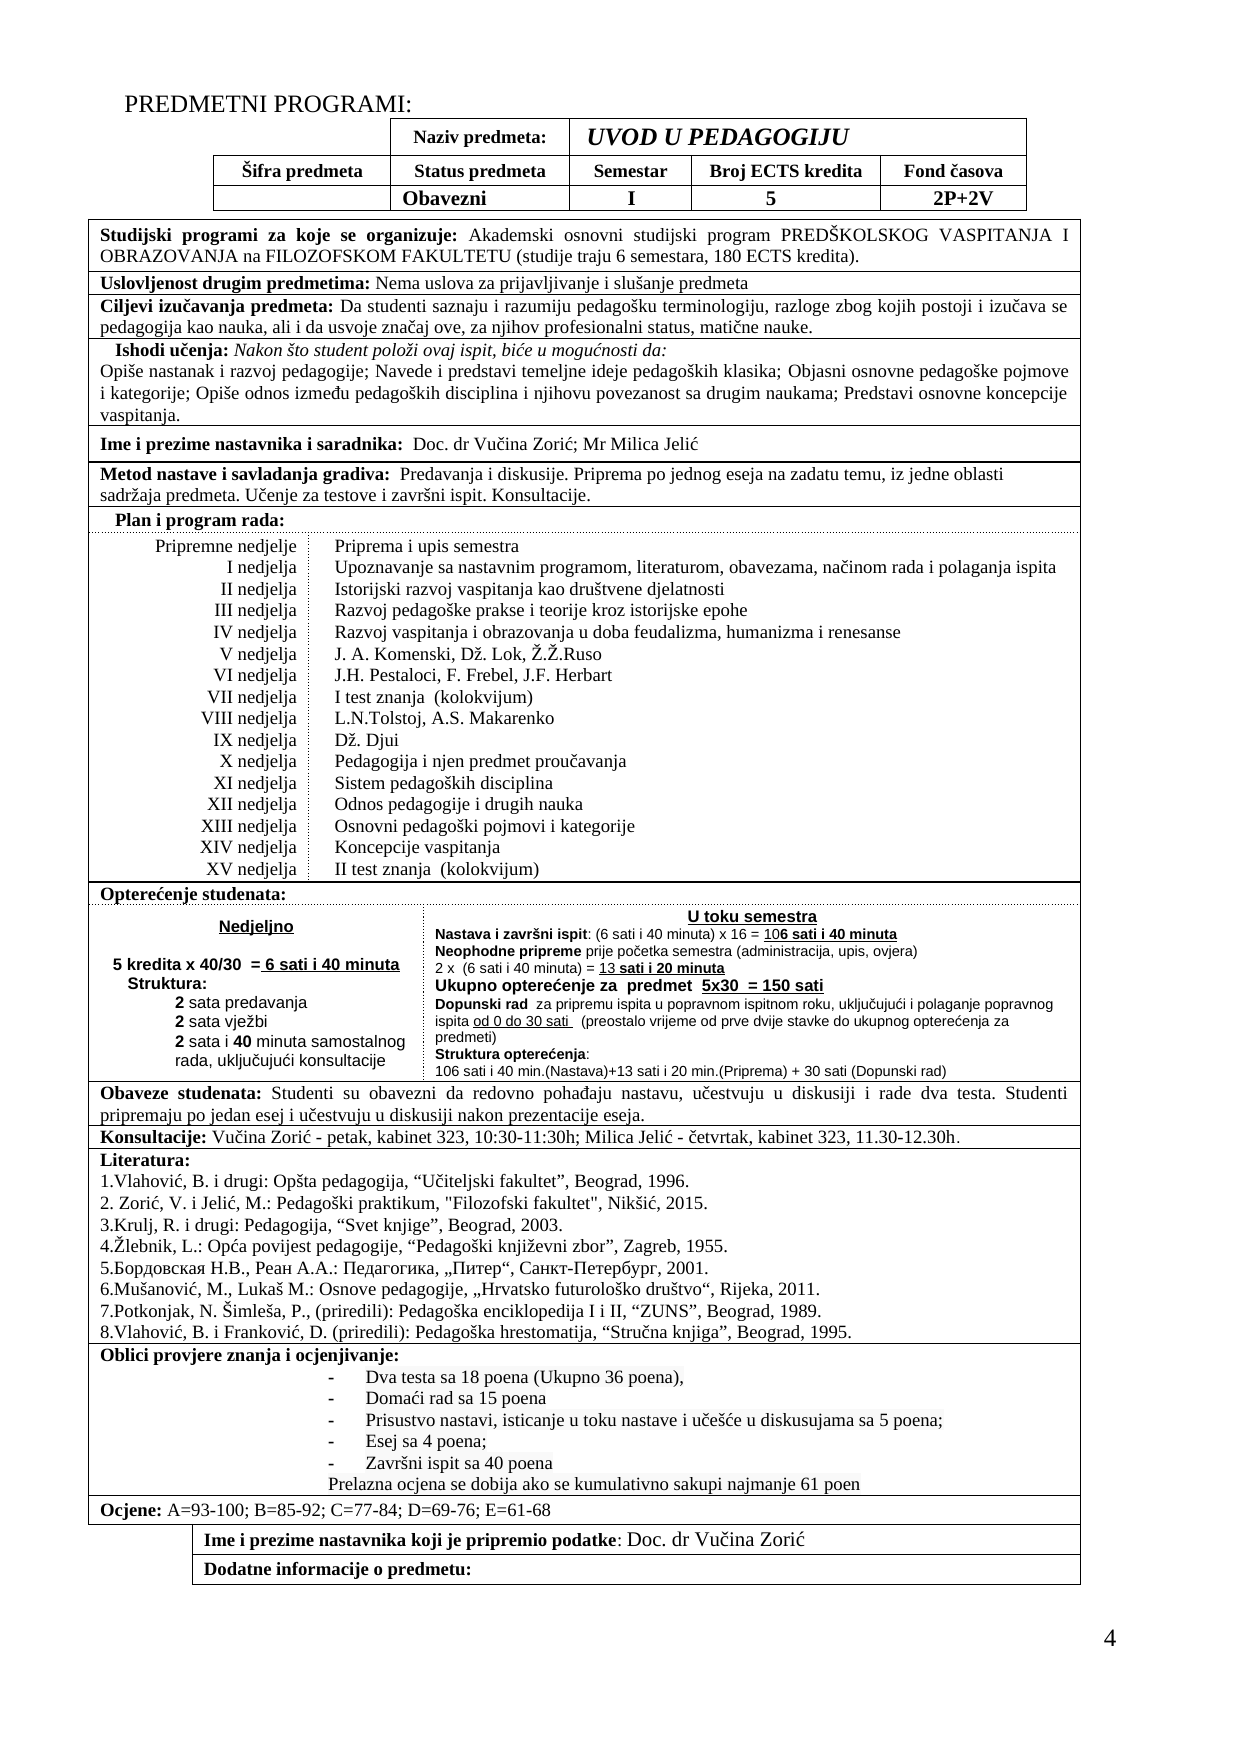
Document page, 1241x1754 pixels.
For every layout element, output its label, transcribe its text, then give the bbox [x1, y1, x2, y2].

table_header UVOD U PEDAGOGIJU [570, 119, 1026, 155]
table_cell Broj ECTS kredita [692, 156, 880, 185]
table_header Naziv predmeta: [391, 119, 569, 155]
table_cell Obavezni [391, 186, 569, 210]
table_cell Fond časova [881, 156, 1026, 185]
table_cell Nedjeljno 5 kredita x 40/30 = 6 sati i 40 minuta Struktura: 2 sata predavanja 2 sata vježbi 2 sata i 40 minuta samostalnog rada, uključujući konsultacije [89, 904, 424, 1081]
table_cell Ocjene: A=93-100; B=85-92; C=77-84; D=69-76; E=61-68 [89, 1496, 1080, 1524]
table_cell Ime i prezime nastavnika koji je pripremio podatke: Doc. dr Vučina Zorić [193, 1525, 1080, 1554]
table_cell Ime i prezime nastavnika i saradnika: Doc. dr Vučina Zorić; Mr Milica Jelić [89, 426, 1080, 461]
table_cell [214, 186, 390, 210]
table_cell Uslovljenost drugim predmetima: Nema uslova za prijavljivanje i slušanje predmeta [89, 272, 1080, 293]
table_cell Šifra predmeta [214, 156, 390, 185]
table_cell Ishodi učenja: Nakon što student položi ovaj ispit, biće u mogućnosti da: Opiše nastanak i razvoj pedagogije; Navede i predstavi temeljne ideje pedagoških klasika; Objasni osnovne pedagoške pojmove i kategorije; Opiše odnos između pedagoških disciplina i njihovu povezanost sa drugim naukama; Predstavi osnovne koncepcije vaspitanja. [89, 339, 1080, 425]
table_cell 5 [692, 186, 880, 210]
table_cell Oblici provjere znanja i ocjenjivanje: Dva testa sa 18 poena (Ukupno 36 poena), Domaći rad sa 15 poena Prisustvo nastavi, isticanje u toku nastave i učešće u diskusujama sa 5 poena; Esej sa 4 poena; Završni ispit sa 40 poena Prelazna ocjena se dobija ako se kumulativno sakupi najmanje 61 poen [89, 1344, 1080, 1495]
table_cell Konsultacije: Vučina Zorić - petak, kabinet 323, 10:30-11:30h; Milica Jelić - četvrtak, kabinet 323, 11.30-12.30h. [89, 1126, 1080, 1148]
table_cell Semestar [570, 156, 691, 185]
table_cell Opterećenje studenata: [89, 883, 1080, 904]
table_cell Status predmeta [391, 156, 569, 185]
table_cell Pripremne nedjelje I nedjelja II nedjelja III nedjelja IV nedjelja V nedjelja VI nedjelja VII nedjelja VIII nedjelja IX nedjelja X nedjelja XI nedjelja XII nedjelja XIII nedjelja XIV nedjelja XV nedjelja [89, 532, 308, 881]
table_header Studijski programi za koje se organizuje: Akademski osnovni studijski program PREDŠKOLSKOG VASPITANJA I OBRAZOVANJA na FILOZOFSKOM FAKULTETU (studije traju 6 semestara, 180 ECTS kredita). [89, 220, 1080, 271]
table_cell Literatura: 1.Vlahović, B. i drugi: Opšta pedagogija, “Učiteljski fakultet”, Beograd, 1996. 2. Zorić, V. i Jelić, M.: Pedagoški praktikum, "Filozofski fakultet", Nikšić, 2015. 3.Krulj, R. i drugi: Pedagogija, “Svet knjige”, Beograd, 2003. 4.Žlebnik, L.: Opća povijest pedagogije, “Pedagoški književni zbor”, Zagreb, 1955. 5.Бордовская Н.В., Реан А.А.: Педагогика, „Питер“, Санкт-Петербург, 2001. 6.Mušanović, M., Lukaš M.: Osnove pedagogije, „Hrvatsko futurološko društvo“, Rijeka, 2011. 7.Potkonjak, N. Šimleša, P., (priredili): Pedagoška enciklopedija I i II, “ZUNS”, Beograd, 1989. 8.Vlahović, B. i Franković, D. (priredili): Pedagoška hrestomatija, “Stručna knjiga”, Beograd, 1995. [89, 1149, 1080, 1343]
table_cell U toku semestra Nastava i završni ispit: (6 sati i 40 minuta) x 16 = 106 sati i 40 minuta Neophodne pripreme prije početka semestra (administracija, upis, ovjera) 2 x (6 sati i 40 minuta) = 13 sati i 20 minuta Ukupno opterećenje za predmet 5x30 = 150 sati Dopunski rad za pripremu ispita u popravnom ispitnom roku, uključujući i polaganje popravnog ispita od 0 do 30 sati (preostalo vrijeme od prve dvije stavke do ukupnog opterećenja za predmeti) Struktura opterećenja: 106 sati i 40 min.(Nastava)+13 sati i 20 min.(Priprema) + 30 sati (Dopunski rad) [424, 904, 1080, 1081]
table_cell Metod nastave i savladanja gradiva: Predavanja i diskusije. Priprema po jednog eseja na zadatu temu, iz jedne oblasti sadržaja predmeta. Učenje za testove i završni ispit. Konsultacije. [89, 463, 1080, 506]
table_cell I [570, 186, 691, 210]
text PREDMETNI PROGRAMI: [124, 89, 1116, 117]
table_cell Priprema i upis semestra Upoznavanje sa nastavnim programom, literaturom, obavezama, načinom rada i polaganja ispita Istorijski razvoj vaspitanja kao društvene djelatnosti Razvoj pedagoške prakse i teorije kroz istorijske epohe Razvoj vaspitanja i obrazovanja u doba feudalizma, humanizma i renesanse J. A. Komenski, Dž. Lok, Ž.Ž.Ruso J.H. Pestaloci, F. Frebel, J.F. Herbart I test znanja (kolokvijum) L.N.Tolstoj, A.S. Makarenko Dž. Djui Pedagogija i njen predmet proučavanja Sistem pedagoških disciplina Odnos pedagogije i drugih nauka Osnovni pedagoški pojmovi i kategorije Koncepcije vaspitanja II test znanja (kolokvijum) [308, 532, 1080, 881]
table_cell Dodatne informacije o predmetu: [193, 1555, 1080, 1583]
table_cell Obaveze studenata: Studenti su obavezni da redovno pohađaju nastavu, učestvuju u diskusiji i rade dva testa. Studenti pripremaju po jedan esej i učestvuju u diskusiji nakon prezentacije eseja. [89, 1082, 1080, 1125]
table_cell Plan i program rada: [89, 507, 1080, 532]
table_cell 2P+2V [881, 186, 1026, 210]
table_cell Ciljevi izučavanja predmeta: Da studenti saznaju i razumiju pedagošku terminologiju, razloge zbog kojih postoji i izučava se pedagogija kao nauka, ali i da usvoje značaj ove, za njihov profesionalni status, matične nauke. [89, 295, 1080, 338]
